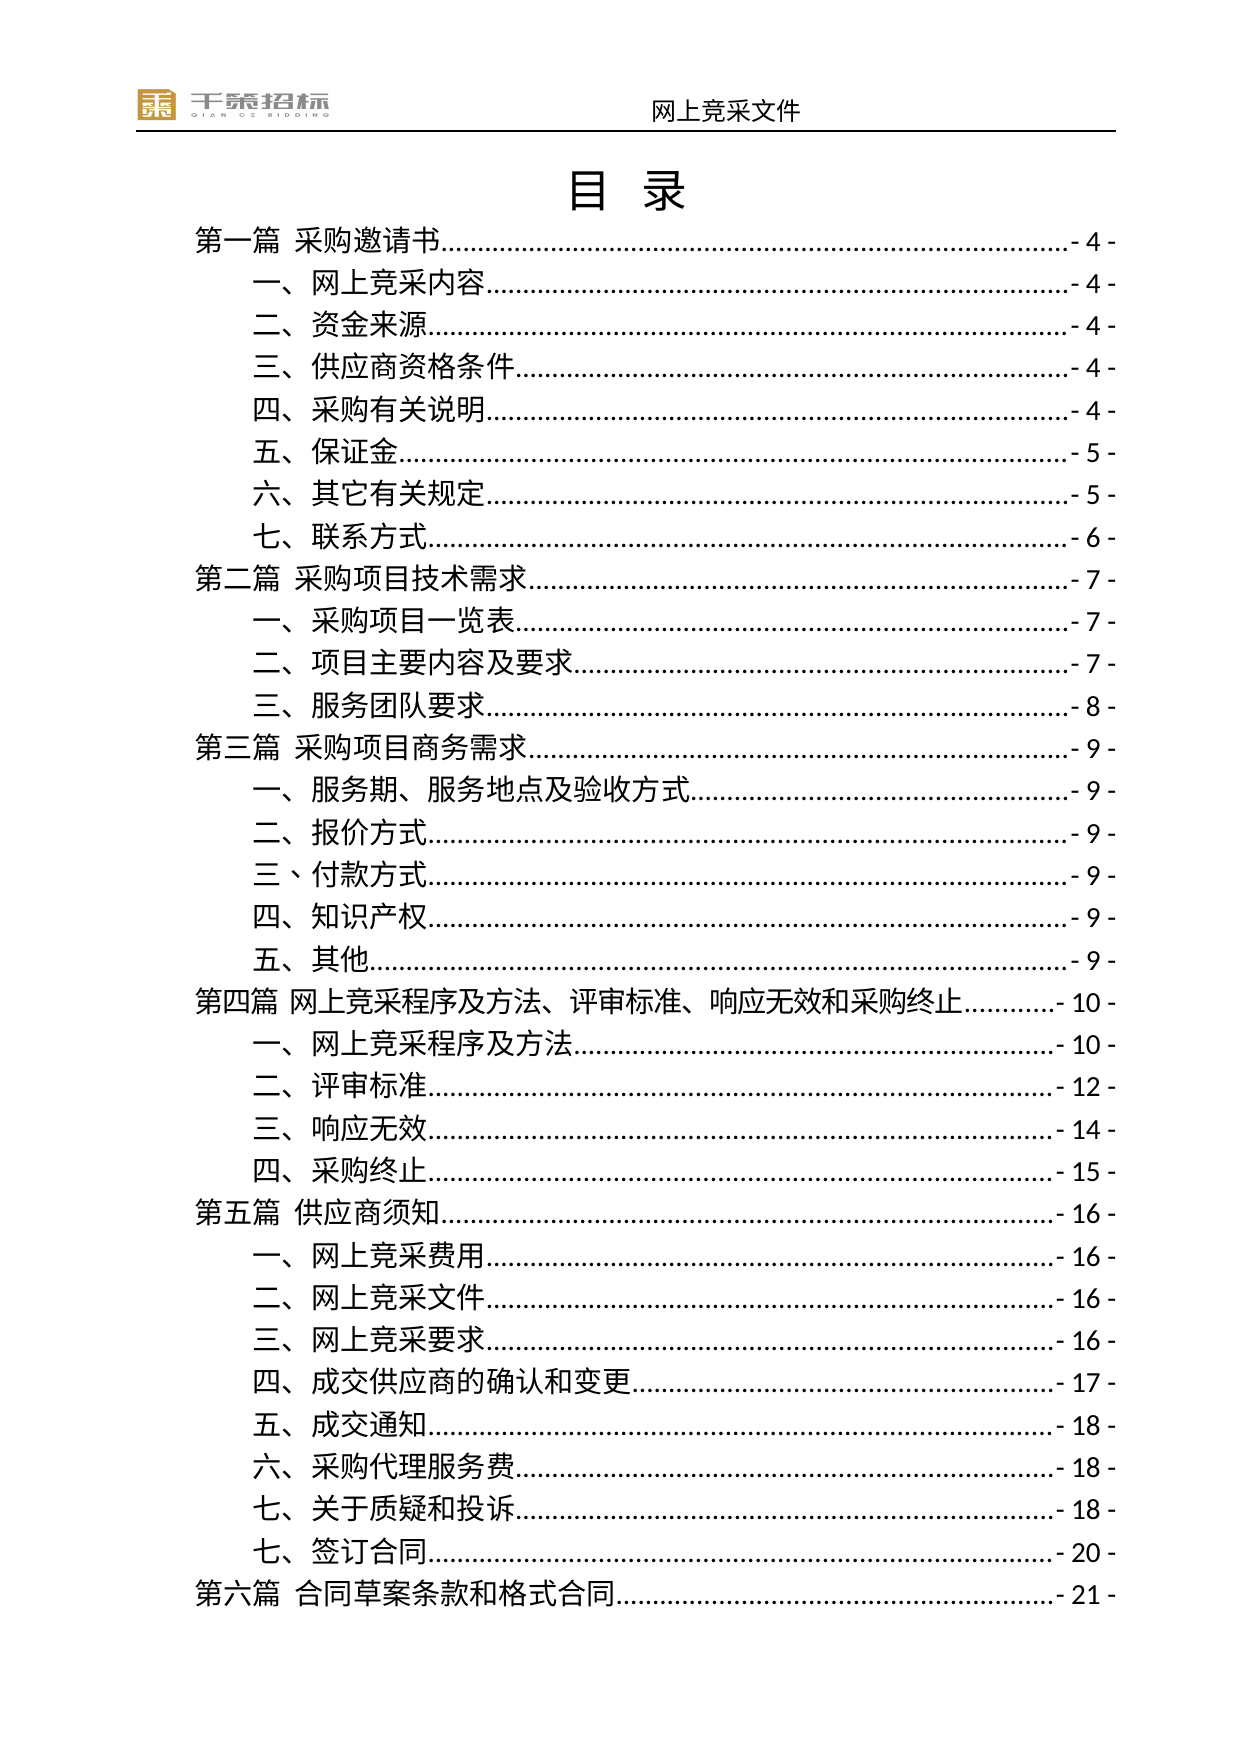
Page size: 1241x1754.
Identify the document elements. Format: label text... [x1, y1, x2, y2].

text 三、付款方式 - 9 - [252, 852, 1116, 894]
text 第五篇 供应商须知 - 16 - [194, 1190, 1116, 1232]
text 七、签订合同 - 20 - [252, 1528, 1116, 1571]
text 五、保证金 - 5 - [252, 429, 1116, 471]
text 五、成交通知 - 18 - [252, 1401, 1116, 1444]
text 四、成交供应商的确认和变更 - 17 - [252, 1359, 1116, 1401]
text 第三篇 采购项目商务需求 - 9 - [194, 725, 1116, 767]
text 三、网上竞采要求 - 16 - [252, 1317, 1116, 1359]
text 六、采购代理服务费 - 18 - [252, 1444, 1116, 1486]
text 三、供应商资格条件 - 4 - [252, 344, 1116, 386]
text 三、服务团队要求 - 8 - [252, 682, 1116, 725]
text 第一篇 采购邀请书 - 4 - [194, 217, 1116, 259]
text 二、报价方式 - 9 - [252, 809, 1116, 852]
text 一、采购项目一览表 - 7 - [252, 598, 1116, 640]
text 一、网上竞采费用 - 16 - [252, 1232, 1116, 1274]
text 二、网上竞采文件 - 16 - [252, 1274, 1116, 1317]
text 一、网上竞采程序及方法 - 10 - [252, 1021, 1116, 1063]
text 二、评审标准 - 12 - [252, 1063, 1116, 1105]
text 四、采购有关说明 - 4 - [252, 386, 1116, 429]
text 五、其他 - 9 - [252, 936, 1116, 978]
text 第二篇 采购项目技术需求 - 7 - [194, 556, 1116, 598]
text 目 录 [136, 167, 1116, 217]
text 一、网上竞采内容 - 4 - [252, 259, 1116, 302]
text 六、其它有关规定 - 5 - [252, 471, 1116, 513]
text 三、响应无效 - 14 - [252, 1105, 1116, 1148]
text 四、采购终止 - 15 - [252, 1148, 1116, 1190]
text 七、联系方式 - 6 - [252, 513, 1116, 556]
picture [135, 88, 333, 121]
text 七、关于质疑和投诉 - 18 - [252, 1486, 1116, 1528]
text 第六篇 合同草案条款和格式合同 - 21 - [194, 1571, 1116, 1613]
text 二、项目主要内容及要求 - 7 - [252, 640, 1116, 682]
text 第四篇 网上竞采程序及方法、评审标准、响应无效和采购终止 - 10 - [194, 978, 1116, 1021]
text 二、资金来源 - 4 - [252, 302, 1116, 344]
text 一、服务期、服务地点及验收方式 - 9 - [252, 767, 1116, 809]
text 四、知识产权 - 9 - [252, 894, 1116, 936]
